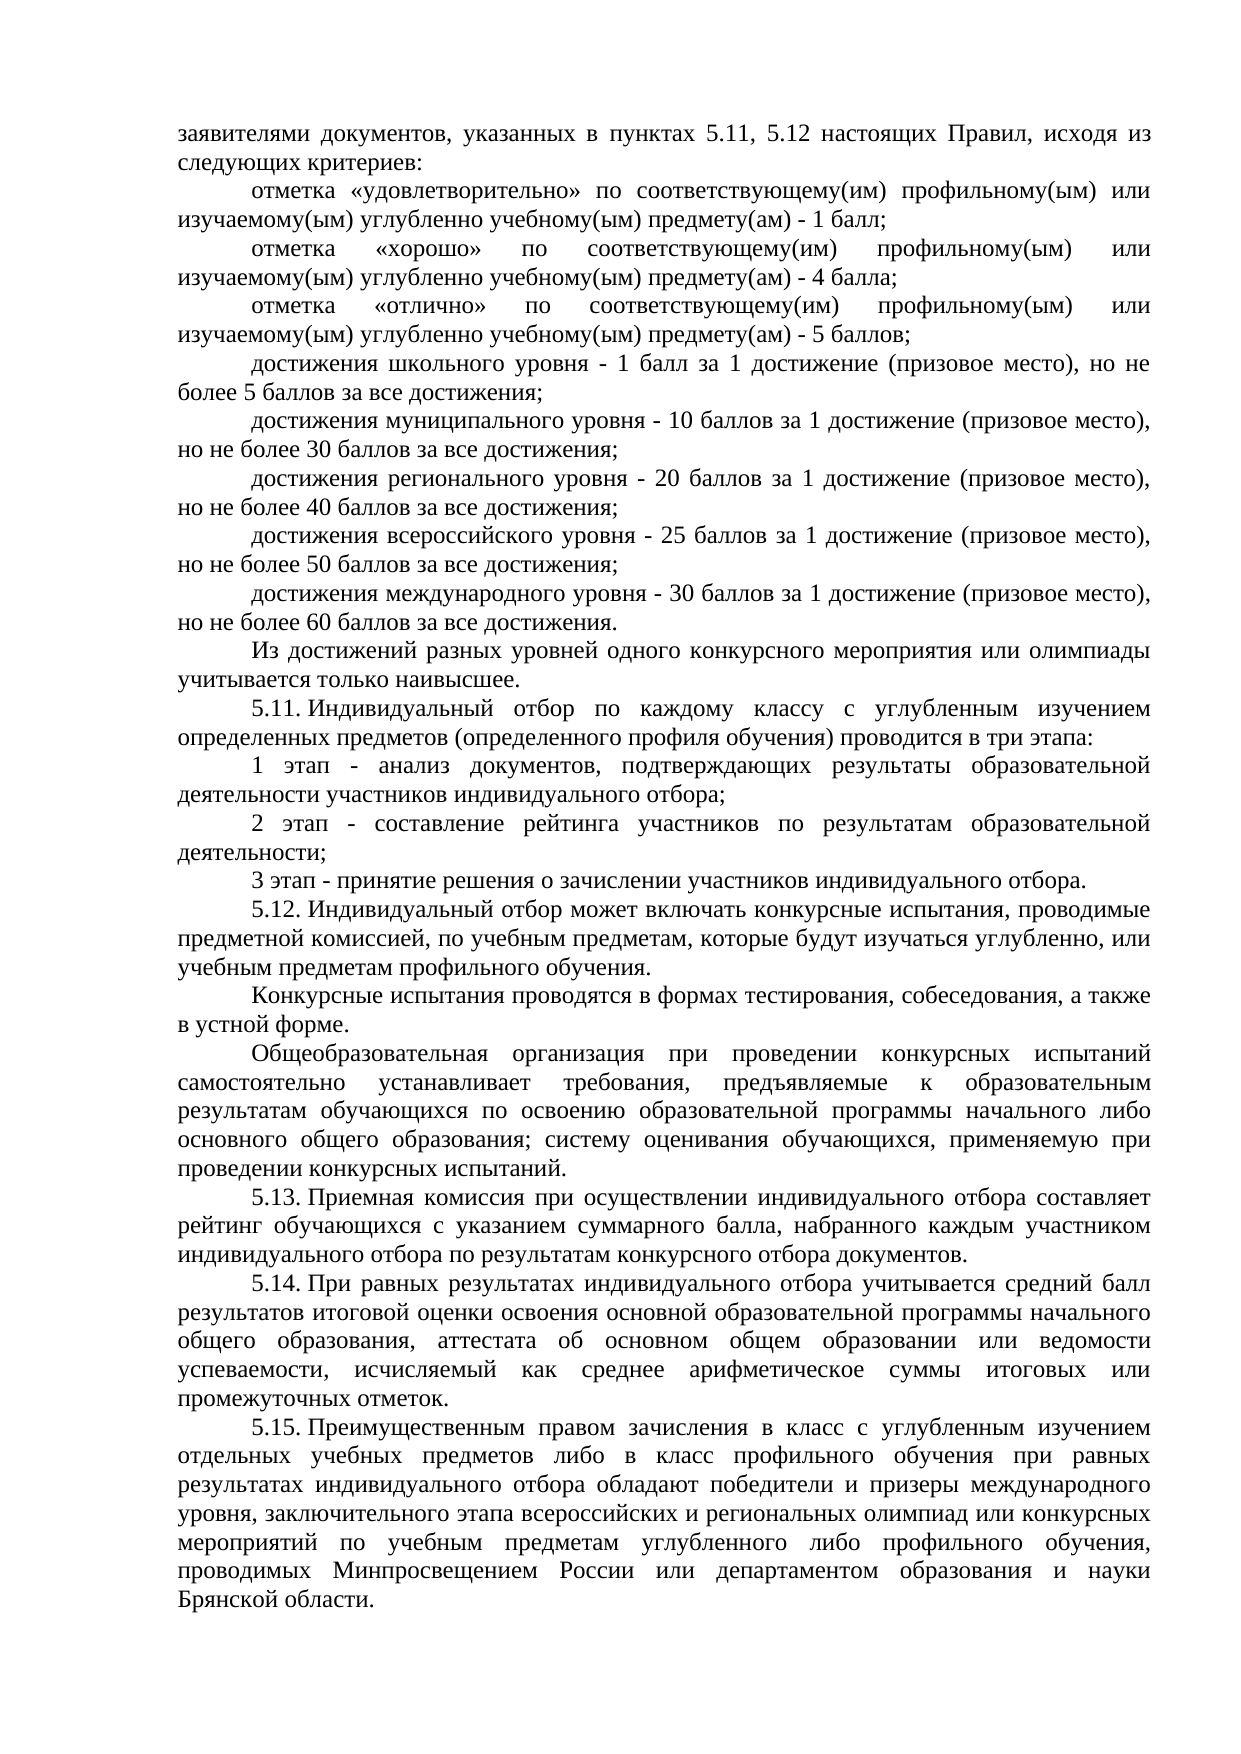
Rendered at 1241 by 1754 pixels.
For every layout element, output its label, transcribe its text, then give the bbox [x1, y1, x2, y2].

text 3 этап - принятие решения о зачислении участников индивидуального отбора. [177, 866, 1152, 894]
text 2 этап - составление рейтинга участников по результатам образовательной деятельности; [177, 808, 1152, 866]
text достижения муниципального уровня - 10 баллов за 1 достижение (призовое место), но не более 30 баллов за все достижения; [177, 406, 1152, 463]
text Конкурсные испытания проводятся в формах тестирования, собеседования, а также в устной форме. [177, 981, 1152, 1038]
text достижения школьного уровня - 1 балл за 1 достижение (призовое место), но не более 5 баллов за все достижения; [177, 348, 1152, 406]
text Из достижений разных уровней одного конкурсного мероприятия или олимпиады учитывается только наивысшее. [177, 636, 1152, 693]
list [177, 118, 1152, 176]
text достижения международного уровня - 30 баллов за 1 достижение (призовое место), но не более 60 баллов за все достижения. [177, 578, 1152, 636]
text достижения всероссийского уровня - 25 баллов за 1 достижение (призовое место), но не более 50 баллов за все достижения; [177, 521, 1152, 578]
text достижения регионального уровня - 20 баллов за 1 достижение (призовое место), но не более 40 баллов за все достижения; [177, 463, 1152, 521]
text отметка «отлично» по соответствующему(им) профильному(ым) или изучаемому(ым) углубленно учебному(ым) предмету(ам) - 5 баллов; [177, 291, 1152, 348]
text 1 этап - анализ документов, подтверждающих результаты образовательной деятельности участников индивидуального отбора; [177, 751, 1152, 808]
text Общеобразовательная организация при проведении конкурсных испытаний самостоятельно устанавливает требования, предъявляемые к образовательным результатам обучающихся по освоению образовательной программы начального либо основного общего образования; систему оценивания обучающихся, применяемую при проведении конкурсных испытаний. [177, 1038, 1152, 1182]
list Индивидуальный отбор по каждому классу с углубленным изучением определенных предметов (определенного профиля обучения) проводится в три этапа: [177, 693, 1152, 751]
list Преимущественным правом зачисления в класс с углубленным изучением отдельных учебных предметов либо в класс профильного обучения при равных результатах индивидуального отбора обладают победители и призеры международного уровня, заключительного этапа всероссийских и региональных олимпиад или конкурсных мероприятий по учебным предметам углубленного либо профильного обучения, проводимых Минпросвещением России или департаментом образования и науки Брянской области. [177, 1412, 1152, 1613]
text отметка «удовлетворительно» по соответствующему(им) профильному(ым) или изучаемому(ым) углубленно учебному(ым) предмету(ам) - 1 балл; [177, 176, 1152, 233]
list Приемная комиссия при осуществлении индивидуального отбора составляет рейтинг обучающихся с указанием суммарного балла, набранного каждым участником индивидуального отбора по результатам конкурсного отбора документов. [177, 1182, 1152, 1268]
text отметка «хорошо» по соответствующему(им) профильному(ым) или изучаемому(ым) углубленно учебному(ым) предмету(ам) - 4 балла; [177, 233, 1152, 291]
list Индивидуальный отбор может включать конкурсные испытания, проводимые предметной комиссией, по учебным предметам, которые будут изучаться углубленно, или учебным предметам профильного обучения. [177, 894, 1152, 981]
list При равных результатах индивидуального отбора учитывается средний балл результатов итоговой оценки освоения основной образовательной программы начального общего образования, аттестата об основном общем образовании или ведомости успеваемости, исчисляемый как среднее арифметическое суммы итоговых или промежуточных отметок. [177, 1268, 1152, 1412]
